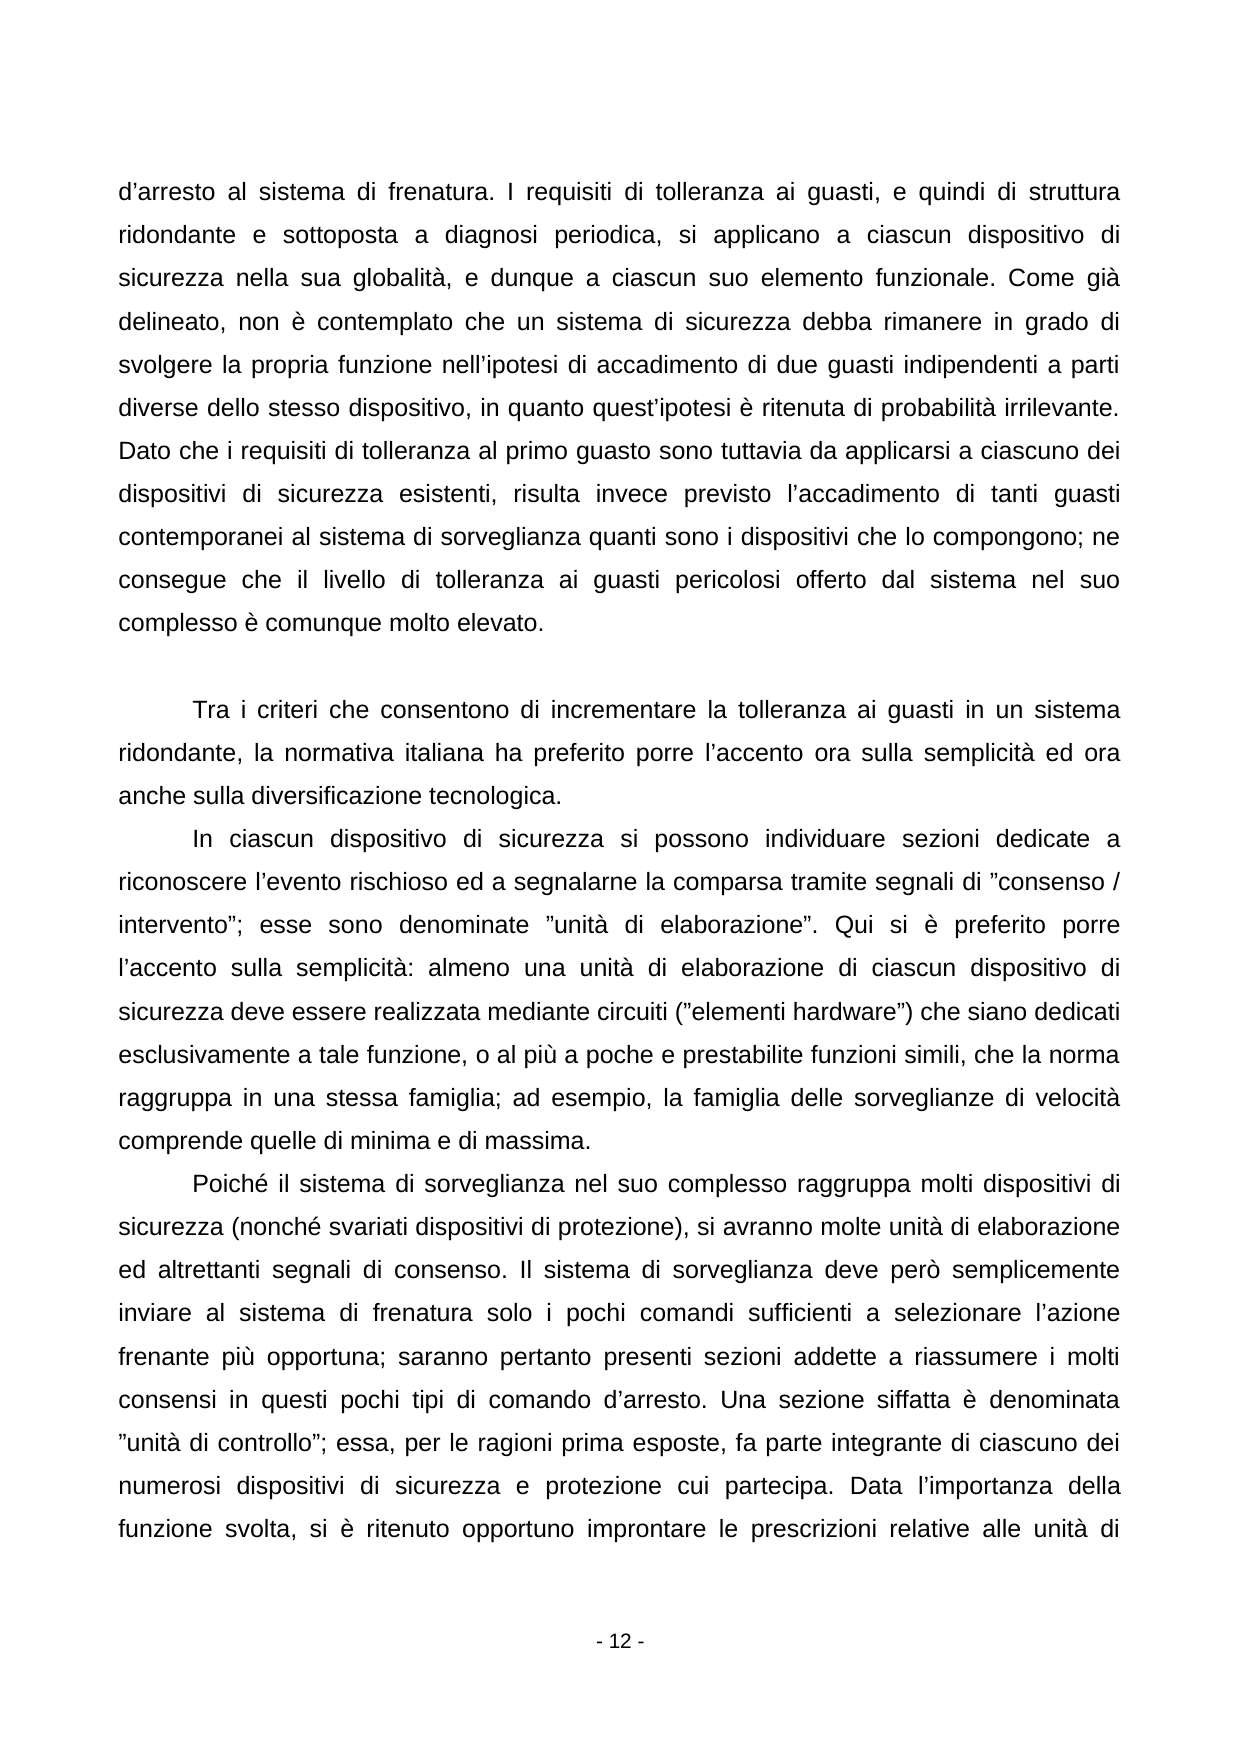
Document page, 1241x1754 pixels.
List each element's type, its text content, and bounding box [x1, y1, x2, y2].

text Tra i criteri che consentono di incrementare la tolleranza ai guasti in un sistema ridondante, la normativa italiana ha preferito porre l’accento ora sulla semplicità ed ora anche sulla diversificazione tecnologica. [118, 695, 1122, 810]
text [118, 177, 1122, 637]
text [118, 1169, 1122, 1543]
text In ciascun dispositivo di sicurezza si possono individuare sezioni dedicate a riconoscere l’evento rischioso ed a segnalarne la comparsa tramite segnali di ”consenso / intervento”; esse sono denominate ”unità di elaborazione”. Qui si è preferito porre l’accento sulla semplicità: almeno una unità di elaborazione di ciascun dispositivo di sicurezza deve essere realizzata mediante circuiti (”elementi hardware”) che siano dedicati esclusivamente a tale funzione, o al più a poche e prestabilite funzioni simili, che la norma raggruppa in una stessa famiglia; ad esempio, la famiglia delle sorveglianze di velocità comprende quelle di minima e di massima. [118, 824, 1122, 1155]
